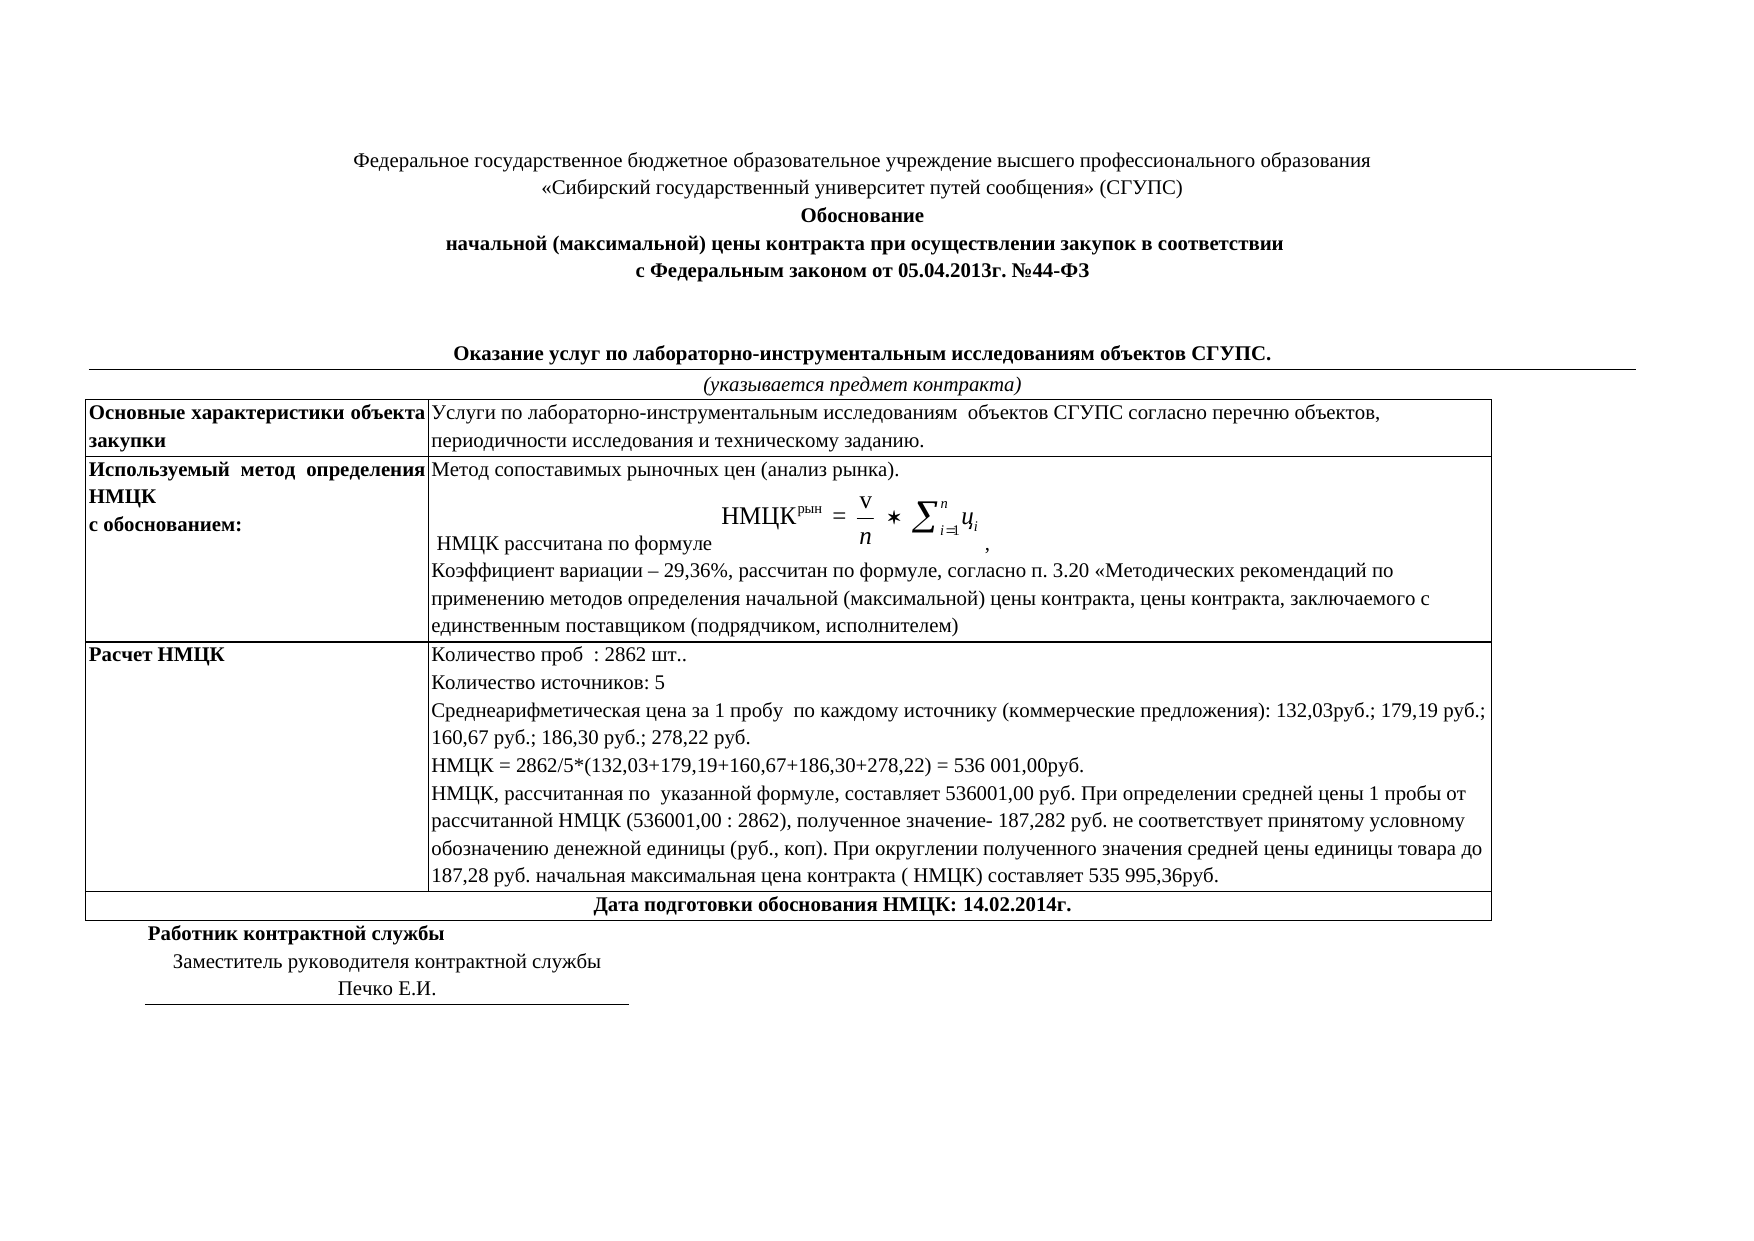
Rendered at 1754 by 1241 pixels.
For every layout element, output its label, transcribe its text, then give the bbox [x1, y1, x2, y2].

text Обоснование начальной (максимальной) цены контракта при осуществлении закупок в соответствии [89, 203, 1636, 254]
text Работник контрактной службы [89, 921, 1636, 945]
table_cell Используемый метод определения НМЦК с обоснованием: [86, 457, 428, 641]
table_cell 14.02.2014г. [960, 892, 1491, 920]
text «Сибирский государственный университет путей сообщения» (СГУПС) [89, 175, 1636, 199]
table_header Заместитель руководителя контрактной службы Печко Е.И. [145, 949, 629, 1004]
table_cell Количество проб : 2862 шт.. Количество источников: 5 Среднеарифметическая цена за 1 пробу по каждому источнику (коммерческие предложения): 132,03руб.; 179,19 руб.; 160,67 руб.; 186,30 руб.; 278,22 руб. НМЦК = 2862/5*(132,03+179,19+160,67+186,30+278,22) = 536 001,00руб. НМЦК, рассчитанная по указанной формуле, составляет 536001,00 руб. При определении средней цены 1 пробы от рассчитанной НМЦК (536001,00 : 2862), полученное значение- 187,282 руб. не соответствует принятому условному обозначению денежной единицы (руб., коп). При округлении полученного значения средней цены единицы товара до 187,28 руб. начальная максимальная цена контракта ( НМЦК) составляет 535 995,36руб. [429, 643, 1491, 891]
text с Федеральным законом от 05.04.2013г. №44-ФЗ [89, 258, 1636, 282]
table_cell Расчет НМЦК [86, 643, 428, 891]
table_header Основные характеристики объекта закупки [86, 400, 428, 456]
text Оказание услуг по лабораторно-инструментальным исследованиям объектов СГУПС. [89, 341, 1636, 365]
text (указывается предмет контракта) [89, 370, 1636, 396]
table_cell Дата подготовки обоснования НМЦК: [86, 892, 960, 920]
table_header Услуги по лабораторно-инструментальным исследованиям объектов СГУПС согласно перечню объектов, периодичности исследования и техническому заданию. [429, 400, 1491, 456]
table_cell Метод сопоставимых рыночных цен (анализ рынка). НМЦК рассчитана по формуле , Коэффициент вариации – 29,36%, рассчитан по формуле, согласно п. 3.20 «Методических рекомендаций по применению методов определения начальной (максимальной) цены контракта, цены контракта, заключаемого с единственным поставщиком (подрядчиком, исполнителем) [429, 457, 1491, 641]
text Федеральное государственное бюджетное образовательное учреждение высшего профессионального образования [89, 148, 1636, 172]
